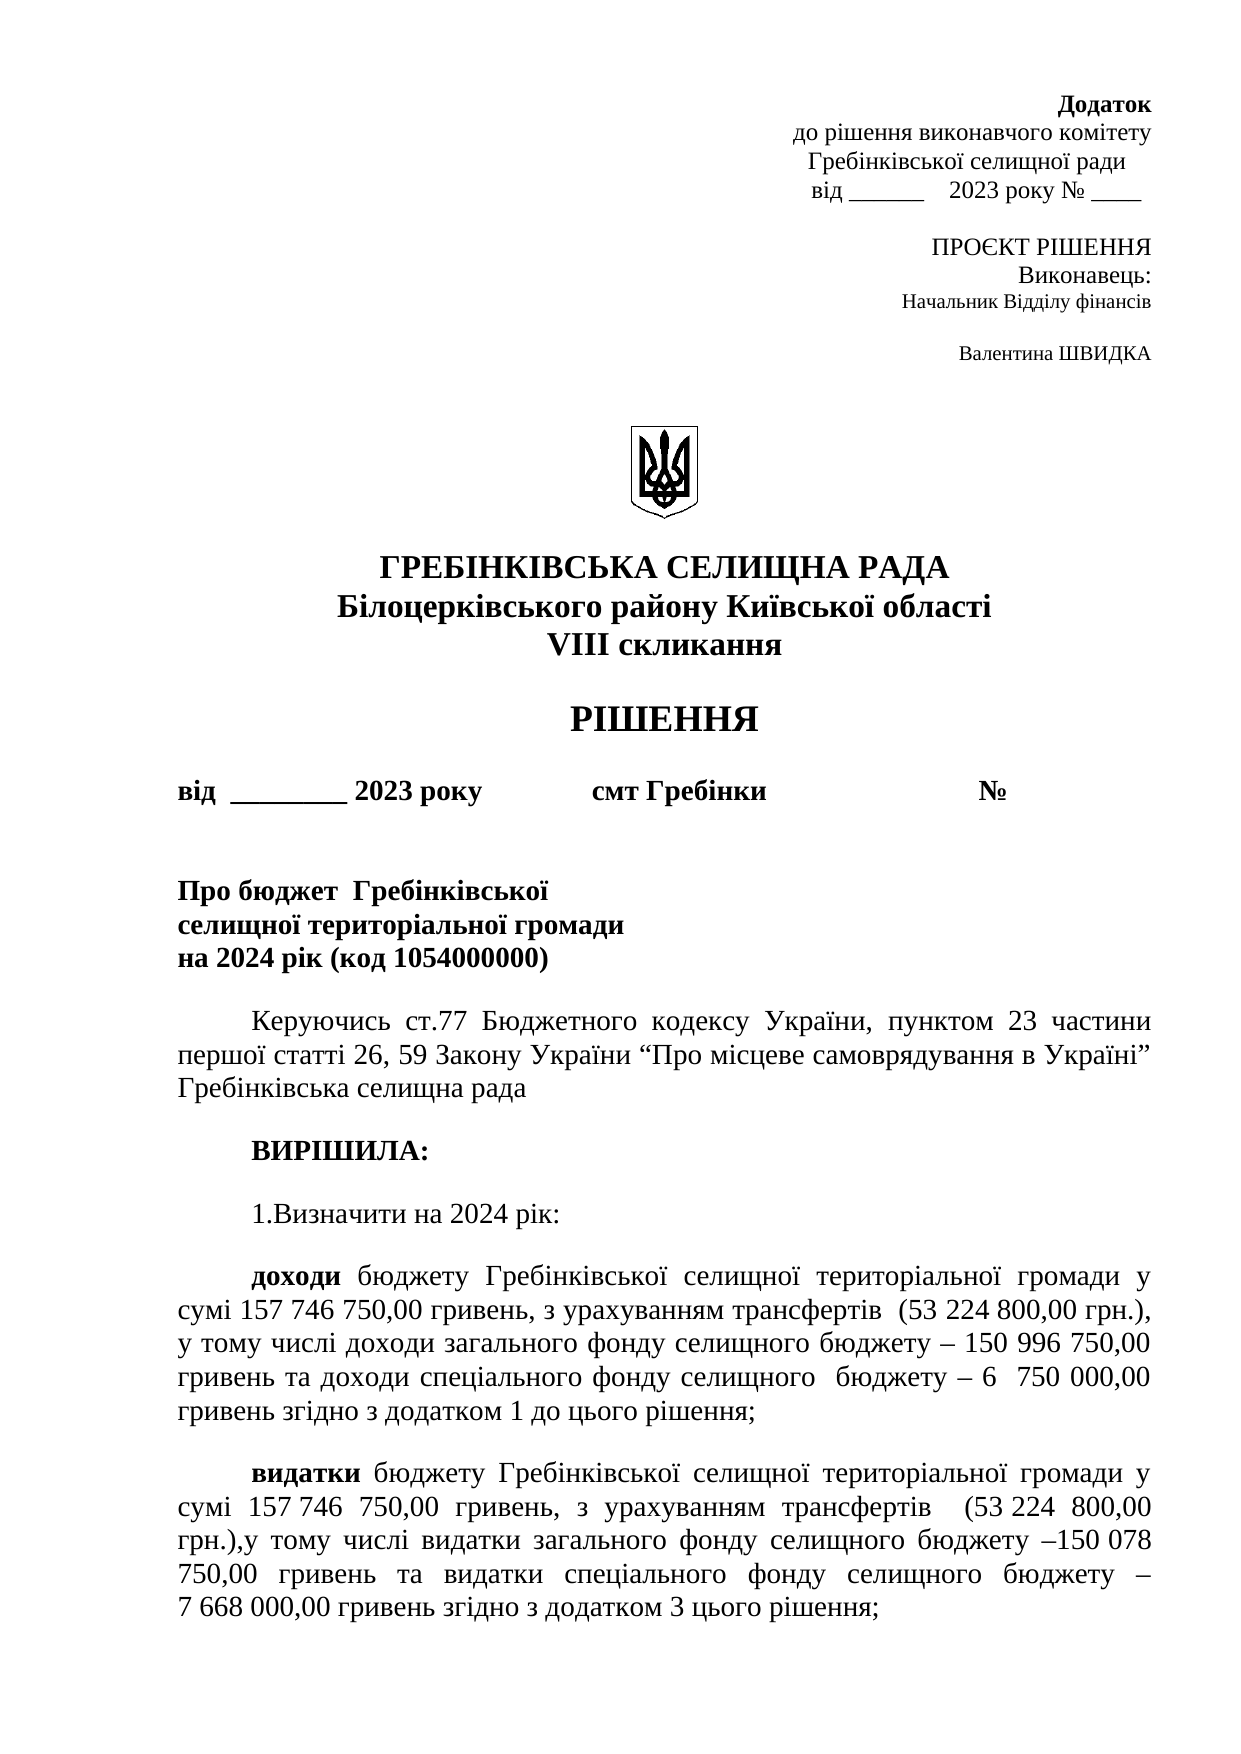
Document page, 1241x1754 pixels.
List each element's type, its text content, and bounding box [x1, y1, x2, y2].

text ВИРІШИЛА: [177, 1133, 1152, 1167]
text Додаток [177, 89, 1152, 117]
text до рішення виконавчого комітету [177, 117, 1152, 146]
text Виконавець: [177, 260, 1152, 289]
text ГРЕБІНКІВСЬКА СЕЛИЩНА РАДА [177, 548, 1152, 586]
text 1.Визначити на 2024 рік: [177, 1196, 1152, 1229]
text Гребінківської селищної ради [177, 146, 1152, 175]
text видатки бюджету Гребінківської селищної територіальної громади у сумі 157 746 750,00 гривень, з урахуванням трансфертів (53 224 800,00 грн.),у тому числі видатки загального фонду селищного бюджету –150 078 750,00 гривень та видатки спеціального фонду селищного бюджету – 7 668 000,00 гривень згідно з додатком 3 цього рішення; [177, 1455, 1152, 1623]
text VIII скликання [177, 624, 1152, 663]
text Білоцерківського району Київської області [177, 586, 1152, 624]
text на 2024 рік (код 1054000000) [177, 941, 1152, 974]
text Про бюджет Гребінківської [177, 873, 1152, 907]
text від ________ 2023 року смт Гребінки № [177, 773, 1152, 806]
text селищної територіальної громади [177, 907, 1152, 941]
text від ______ 2023 року № ____ [177, 175, 1152, 204]
text Начальник Відділу фінансів [177, 289, 1152, 313]
text ПРОЄКТ РІШЕННЯ [177, 232, 1152, 260]
text Керуючись ст.77 Бюджетного кодексу України, пунктом 23 частини першої статті 26, 59 Закону України “Про місцеве самоврядування в Україні” Гребінківська селищна рада [177, 1003, 1152, 1104]
text РІШЕННЯ [177, 696, 1152, 739]
picture [626, 422, 703, 519]
text Валентина ШВИДКА [177, 341, 1152, 365]
text доходи бюджету Гребінківської селищної територіальної громади у сумі 157 746 750,00 гривень, з урахуванням трансфертів (53 224 800,00 грн.), у тому числі доходи загального фонду селищного бюджету – 150 996 750,00 гривень та доходи спеціального фонду селищного бюджету – 6 750 000,00 гривень згідно з додатком 1 до цього рішення; [177, 1258, 1152, 1426]
